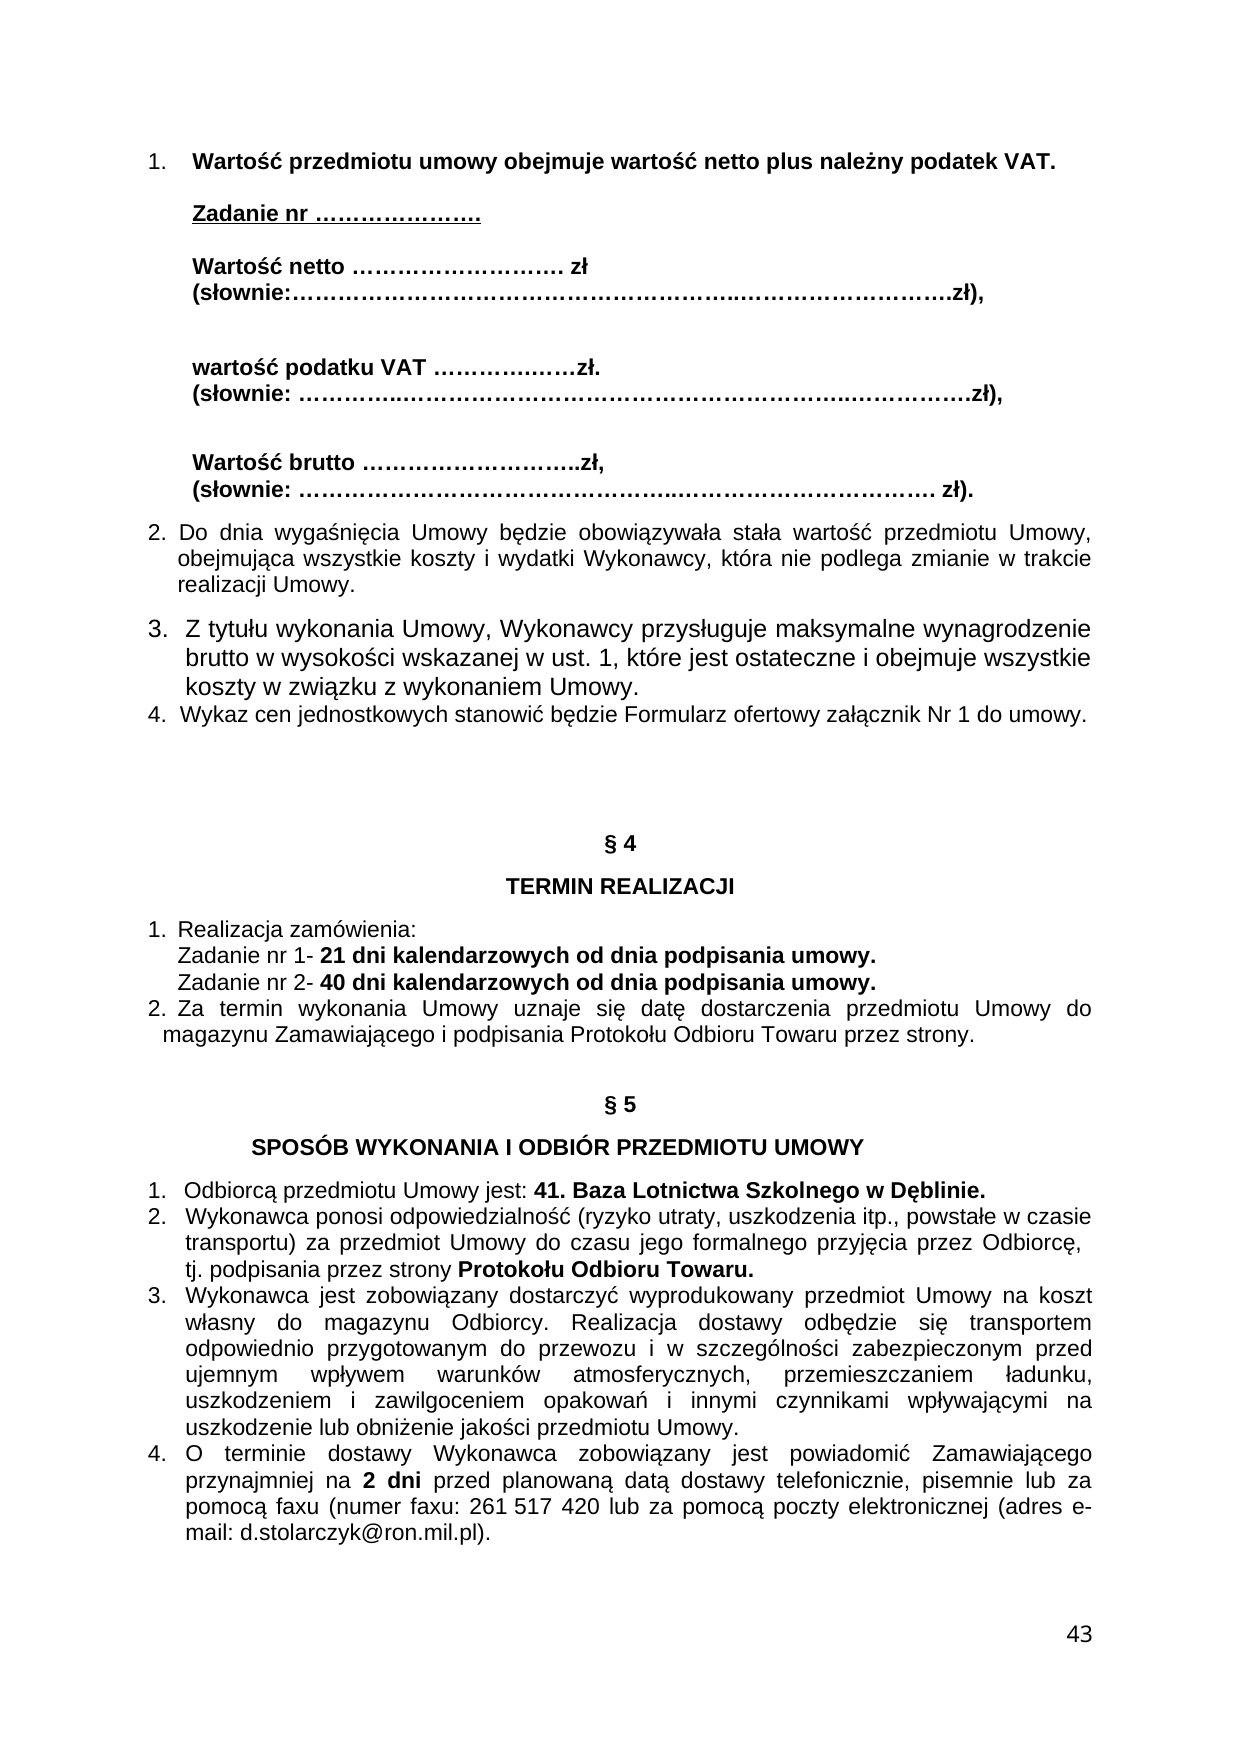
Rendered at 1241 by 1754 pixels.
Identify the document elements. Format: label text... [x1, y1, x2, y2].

list Wykonawca jest zobowiązany dostarczyć wyprodukowany przedmiot Umowy na koszt własny do magazynu Odbiorcy. Realizacja dostawy odbędzie się transportem odpowiednio przygotowanym do przewozu i w szczególności zabezpieczonym przed ujemnym wpływem warunków atmosferycznych, przemieszczaniem ładunku, uszkodzeniem i zawilgoceniem opakowań i innymi czynnikami wpływającymi na uszkodzenie lub obniżenie jakości przedmiotu Umowy. [148, 1282, 1093, 1440]
text 4. Wykaz cen jednostkowych stanowić będzie Formularz ofertowy załącznik Nr 1 do umowy. [148, 701, 1093, 727]
text § 5 [148, 1091, 1093, 1117]
list Wykonawca ponosi odpowiedzialność (ryzyko utraty, uszkodzenia itp., powstałe w czasie transportu) za przedmiot Umowy do czasu jego formalnego przyjęcia przez Odbiorcę, tj. podpisania przez strony Protokołu Odbioru Towaru. [148, 1203, 1093, 1282]
list Odbiorcą przedmiotu Umowy jest: 41. Baza Lotnictwa Szkolnego w Dęblinie. [148, 1177, 1093, 1203]
list Wartość przedmiotu umowy obejmuje wartość netto plus należny podatek VAT. [148, 148, 1093, 174]
text wartość podatku VAT ………….……zł. [192, 354, 1093, 380]
text TERMIN REALIZACJI [148, 873, 1093, 899]
list O terminie dostawy Wykonawca zobowiązany jest powiadomić Zamawiającego przynajmniej na 2 dni przed planowaną datą dostawy telefonicznie, pisemnie lub za pomocą faxu (numer faxu: 261 517 420 lub za pomocą poczty elektronicznej (adres e-mail: d.stolarczyk@ron.mil.pl). [148, 1440, 1093, 1546]
text (słownie: …………..…………………………………………………..…………….zł), [192, 380, 1093, 406]
text Wartość netto ………………………. zł (słownie:…………………………………………………..……………………….zł), [192, 253, 1093, 337]
text SPOSÓB WYKONANIA I ODBIÓR PRZEDMIOTU UMOWY [251, 1134, 1093, 1160]
text 2. Do dnia wygaśnięcia Umowy będzie obowiązywała stała wartość przedmiotu Umowy, obejmująca wszystkie koszty i wydatki Wykonawcy, która nie podlega zmianie w trakcie realizacji Umowy. [148, 519, 1093, 598]
list Za termin wykonania Umowy uznaje się datę dostarczenia przedmiotu Umowy do magazynu Zamawiającego i podpisania Protokołu Odbioru Towaru przez strony. [148, 995, 1093, 1048]
text Zadanie nr …………………. [192, 200, 1093, 227]
text Wartość brutto ………………………..zł, (słownie: …………………………………………..……………………………. zł). [192, 449, 1093, 502]
list Z tytułu wykonania Umowy, Wykonawcy przysługuje maksymalne wynagrodzenie brutto w wysokości wskazanej w ust. 1, które jest ostateczne i obejmuje wszystkie koszty w związku z wykonaniem Umowy. [148, 614, 1093, 701]
text § 4 [148, 830, 1093, 856]
list Realizacja zamówienia: [148, 916, 1093, 942]
text Zadanie nr 2- 40 dni kalendarzowych od dnia podpisania umowy. [177, 968, 1093, 995]
text Zadanie nr 1- 21 dni kalendarzowych od dnia podpisania umowy. [177, 942, 1093, 968]
